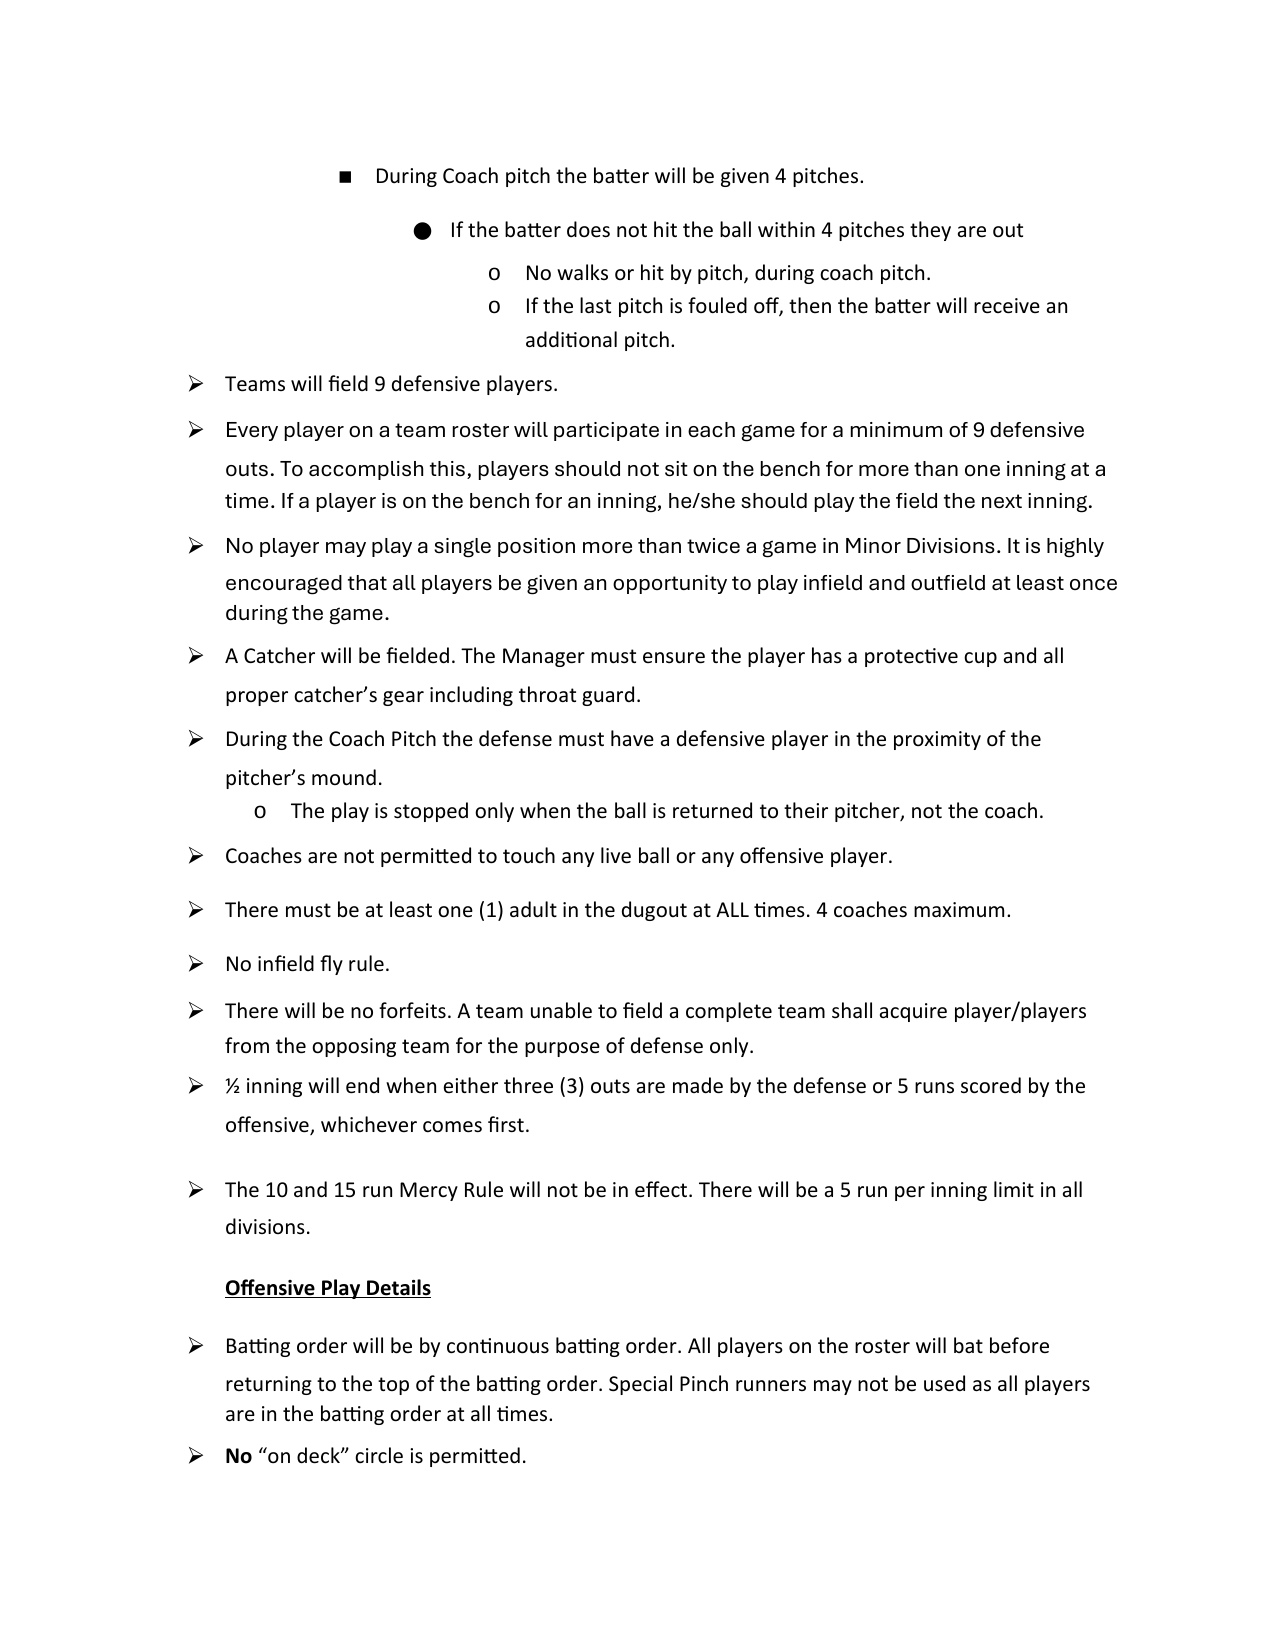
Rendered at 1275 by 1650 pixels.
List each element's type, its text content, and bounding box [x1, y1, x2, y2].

list The play is stopped only when the ball is returned to their pitcher, not the coach. [253, 796, 1125, 825]
list Teams will field 9 defensive players. [187, 357, 1125, 404]
list No “on deck” circle is permitted. [187, 1429, 1125, 1476]
list A Catcher will be fielded. The Manager must ensure the player has a protective cup and all proper catcher’s gear including throat guard. [187, 629, 1125, 708]
list If the batter does not hit the ball within 4 pitches they are out [412, 204, 1125, 251]
list No walks or hit by pitch, during coach pitch. [487, 258, 1125, 287]
list If the last pitch is fouled off, then the batter will receive an additional pitch. [487, 291, 1125, 353]
list During Coach pitch the batter will be given 4 pitches. [337, 150, 1125, 197]
list There will be no forfeits. A team unable to field a complete team shall acquire player/players from the opposing team for the purpose of defense only. [187, 984, 1125, 1059]
list During the Coach Pitch the defense must have a defensive player in the proximity of the pitcher’s mound. [187, 712, 1125, 792]
text Offensive Play Details [225, 1273, 1125, 1301]
list Every player on a team roster will participate in each game for a minimum of 9 defensive outs. To accomplish this, players should not sit on the bench for more than one inning at a time. If a player is on the bench for an inning, he/she should play the field the next inning. [187, 404, 1125, 515]
list Coaches are not permitted to touch any live ball or any offensive player. [187, 829, 1125, 876]
list No infield fly rule. [187, 937, 1125, 984]
list No player may play a single position more than twice a game in Minor Divisions. It is highly encouraged that all players be given an opportunity to play infield and outfield at least once during the game. [187, 519, 1125, 627]
list The 10 and 15 run Mercy Rule will not be in effect. There will be a 5 run per inning limit in all divisions. [187, 1163, 1125, 1241]
list ½ inning will end when either three (3) outs are made by the defense or 5 runs scored by the offensive, whichever comes first. [187, 1059, 1125, 1138]
list There must be at least one (1) adult in the dugout at ALL times. 4 coaches maximum. [187, 883, 1125, 930]
list Batting order will be by continuous batting order. All players on the roster will bat before returning to the top of the batting order. Special Pinch runners may not be used as all players are in the batting order at all times. [187, 1320, 1125, 1427]
